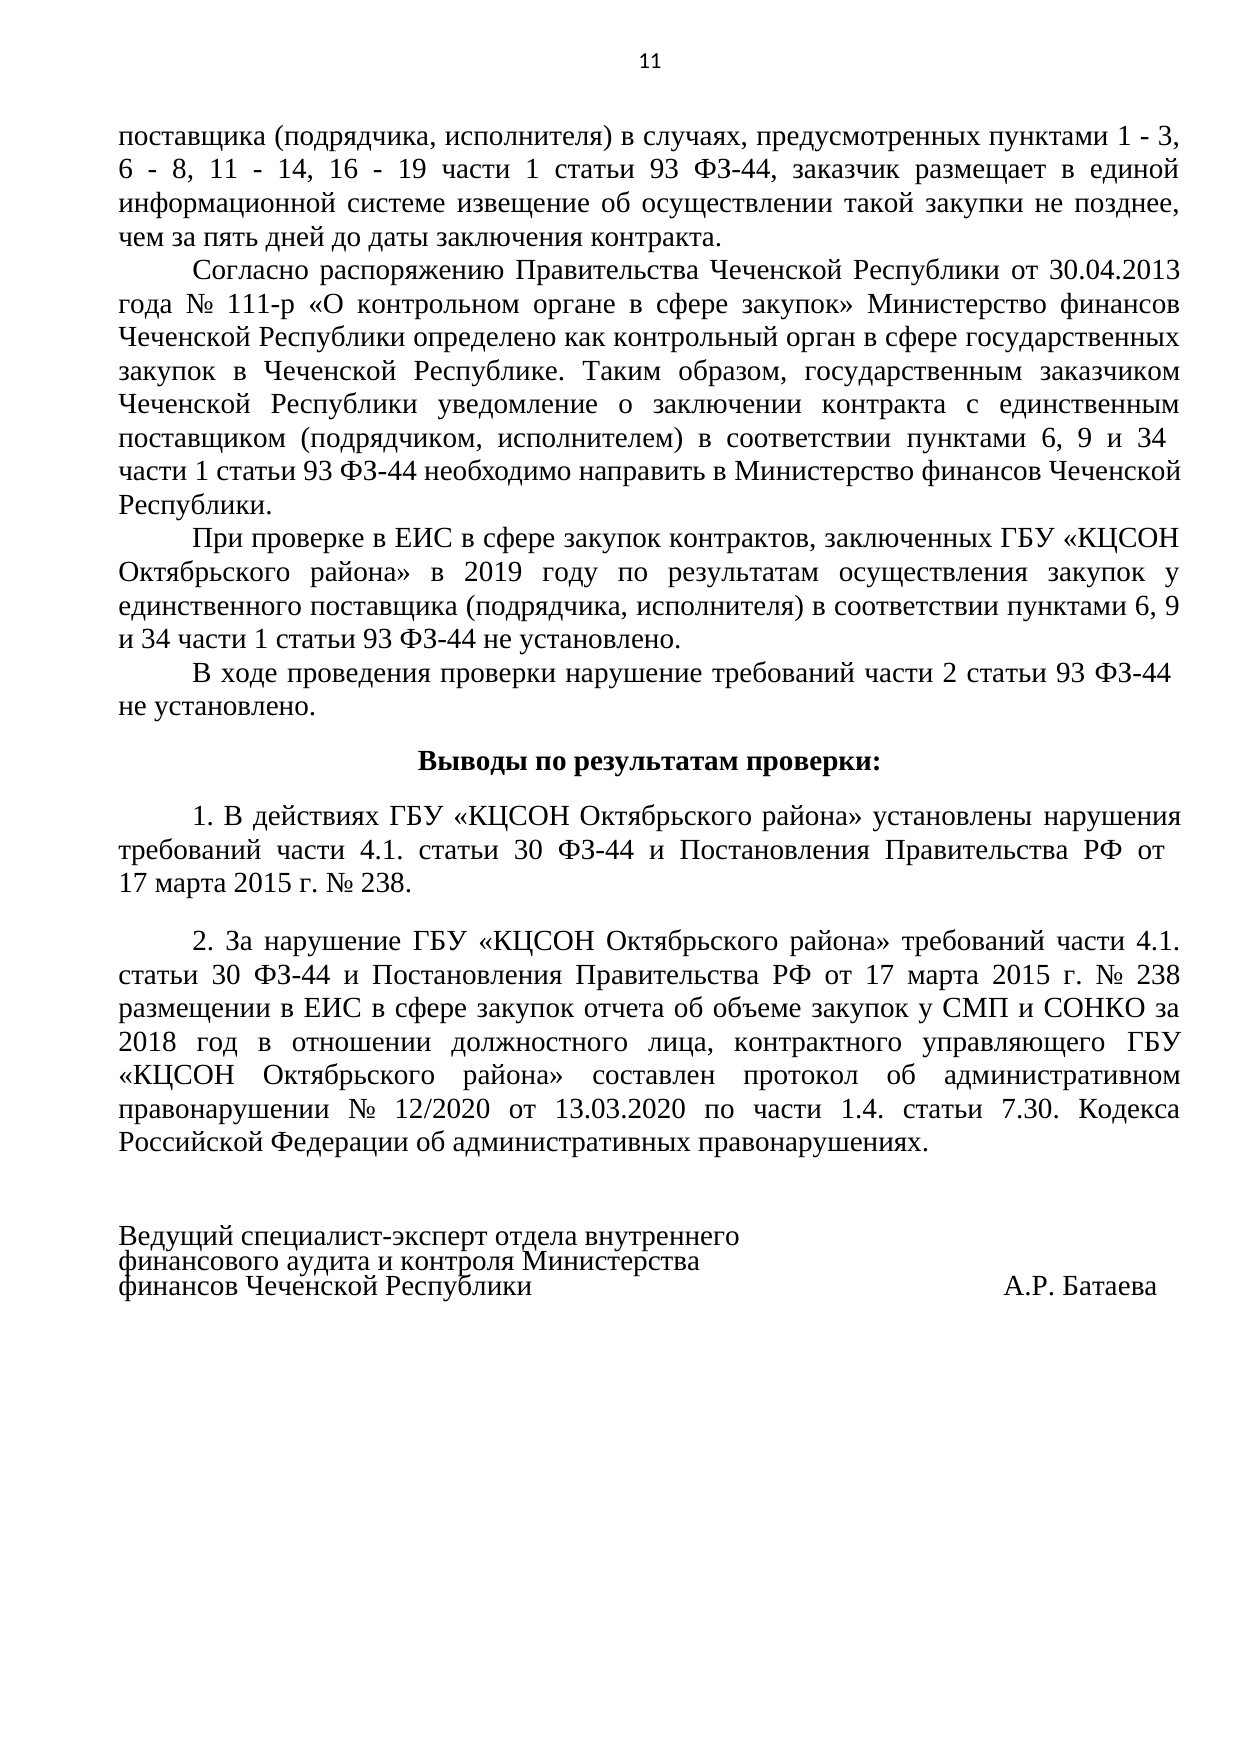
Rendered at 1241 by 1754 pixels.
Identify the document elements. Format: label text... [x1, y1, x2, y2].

text финансового аудита и контроля Министерства [129, 1250, 1181, 1275]
text При проверке в ЕИС в сфере закупок контрактов, заключенных ГБУ «КЦСОН Октябрьского района» в 2019 году по результатам осуществления закупок у единственного поставщика (подрядчика, исполнителя) в соответствии пунктами 6, 9 и 34 части 1 статьи 93 ФЗ-44 не установлено. [118, 521, 1181, 655]
text 1. В действиях ГБУ «КЦСОН Октябрьского района» установлены нарушения требований части 4.1. статьи 30 ФЗ-44 и Постановления Правительства РФ от 17 марта 2015 г. № 238. [118, 798, 1181, 899]
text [118, 118, 1181, 252]
text Ведущий специалист-эксперт отдела внутреннего [118, 1225, 1181, 1250]
text 2. За нарушение ГБУ «КЦСОН Октябрьского района» требований части 4.1. статьи 30 ФЗ-44 и Постановления Правительства РФ от 17 марта 2015 г. № 238 размещении в ЕИС в сфере закупок отчета об объеме закупок у СМП и СОНКО за 2018 год в отношении должностного лица, контрактного управляющего ГБУ «КЦСОН Октябрьского района» составлен протокол об административном правонарушении № 12/2020 от 13.03.2020 по части 1.4. статьи 7.30. Кодекса Российской Федерации об административных правонарушениях. [118, 923, 1181, 1158]
text В ходе проведения проверки нарушение требований части 2 статьи 93 ФЗ-44 не установлено. [118, 655, 1181, 722]
text финансов Чеченской Республики А.Р. Батаева [129, 1275, 1181, 1300]
text Выводы по результатам проверки: [118, 743, 1181, 777]
text Согласно распоряжению Правительства Чеченской Республики от 30.04.2013 года № 111-р «О контрольном органе в сфере закупок» Министерство финансов Чеченской Республики определено как контрольный орган в сфере государственных закупок в Чеченской Республике. Таким образом, государственным заказчиком Чеченской Республики уведомление о заключении контракта с единственным поставщиком (подрядчиком, исполнителем) в соответствии пунктами 6, 9 и 34 части 1 статьи 93 ФЗ-44 необходимо направить в Министерство финансов Чеченской Республики. [118, 252, 1181, 521]
